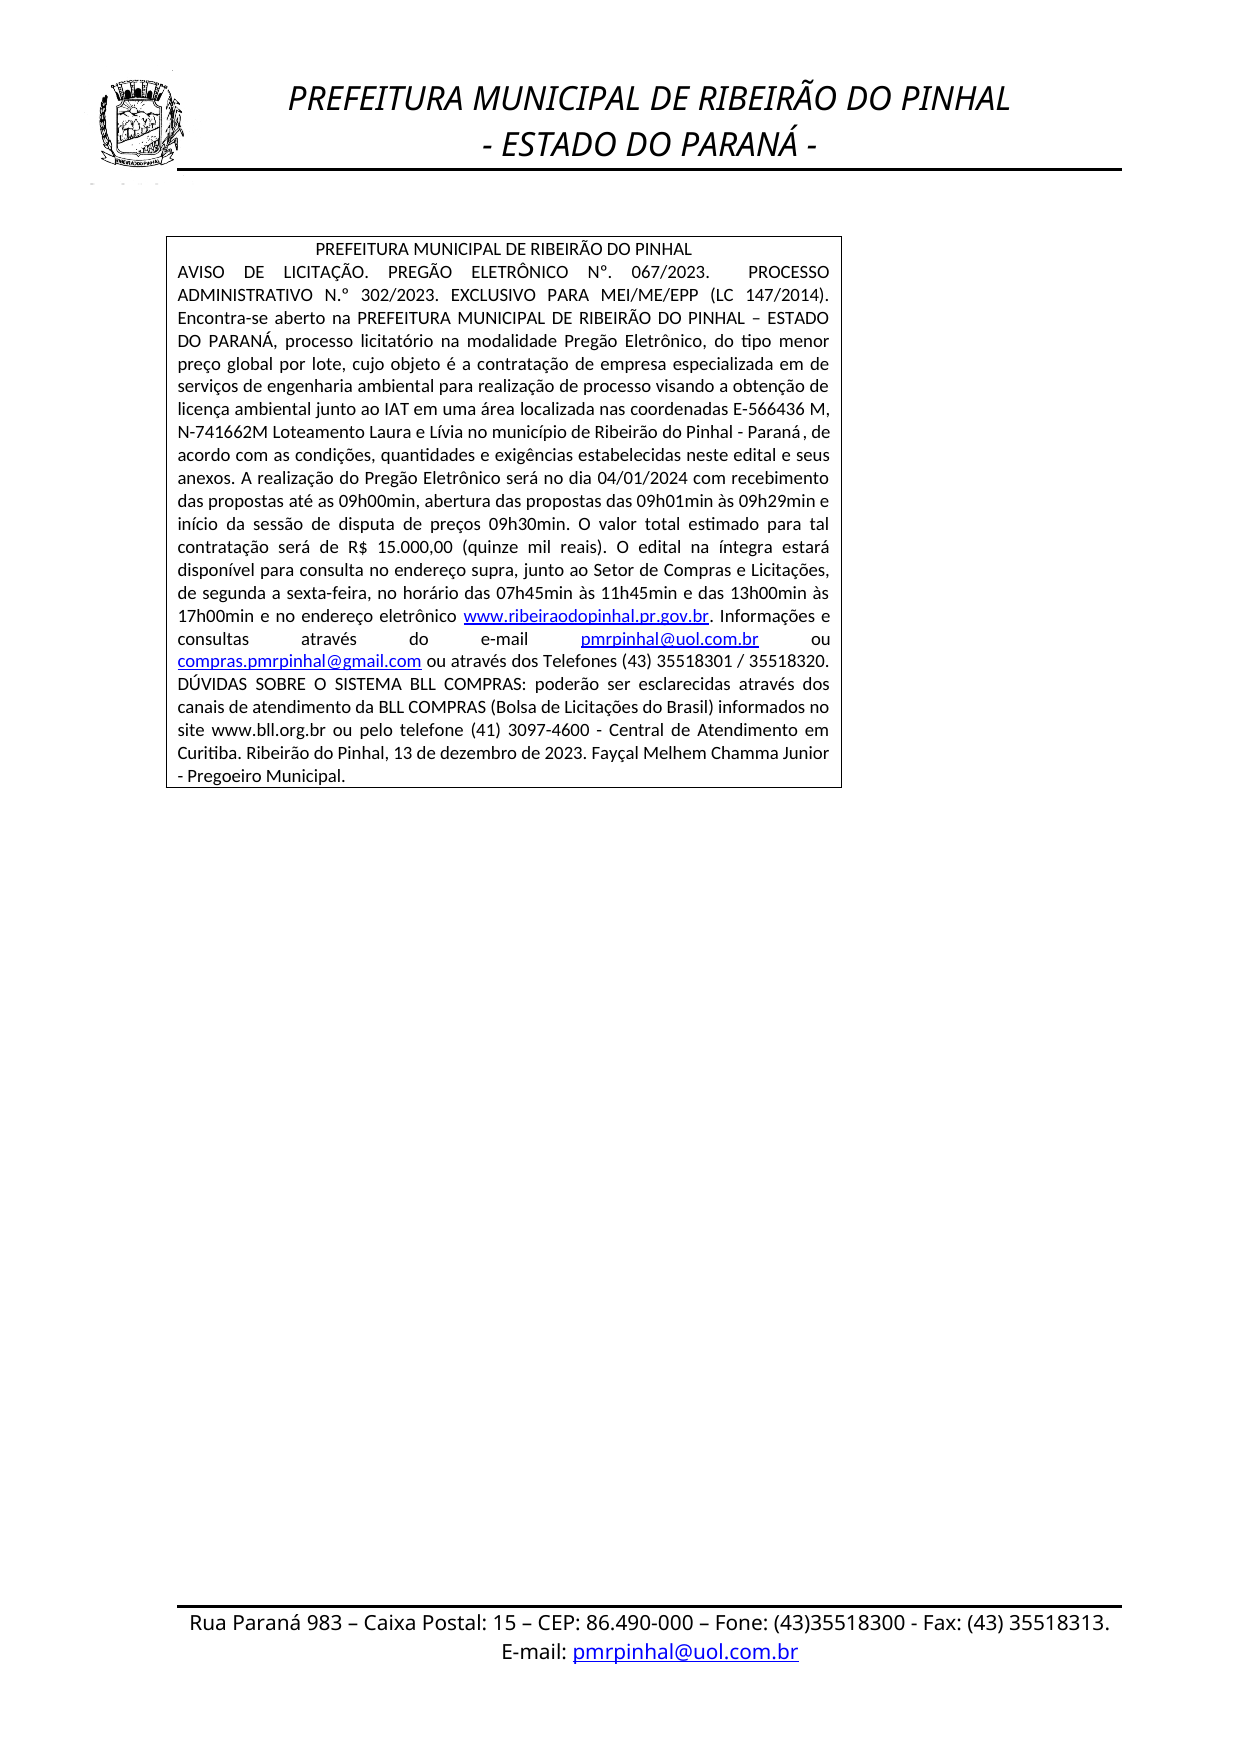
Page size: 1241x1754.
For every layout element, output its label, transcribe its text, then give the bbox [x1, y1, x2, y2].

table_header PREFEITURA MUNICIPAL DE RIBEIRÃO DO PINHAL AVISO DE LICITAÇÃO. PREGÃO ELETRÔNICO Nº. 067/2023. PROCESSO ADMINISTRATIVO N.º 302/2023. EXCLUSIVO PARA MEI/ME/EPP (LC 147/2014). Encontra-se aberto na PREFEITURA MUNICIPAL DE RIBEIRÃO DO PINHAL – ESTADO DO PARANÁ, processo licitatório na modalidade Pregão Eletrônico, do tipo menor preço global por lote, cujo objeto é a contratação de empresa especializada em de serviços de engenharia ambiental para realização de processo visando a obtenção de licença ambiental junto ao IAT em uma área localizada nas coordenadas E-566436 M, N-741662M Loteamento Laura e Lívia no município de Ribeirão do Pinhal - Paraná, de acordo com as condições, quantidades e exigências estabelecidas neste edital e seus anexos. A realização do Pregão Eletrônico será no dia 04/01/2024 com recebimento das propostas até as 09h00min, abertura das propostas das 09h01min às 09h29min e início da sessão de disputa de preços 09h30min. O valor total estimado para tal contratação será de R$ 15.000,00 (quinze mil reais). O edital na íntegra estará disponível para consulta no endereço supra, junto ao Setor de Compras e Licitações, de segunda a sexta-feira, no horário das 07h45min às 11h45min e das 13h00min às 17h00min e no endereço eletrônico www.ribeiraodopinhal.pr.gov.br. Informações e consultas através do e-mail pmrpinhal@uol.com.br ou compras.pmrpinhal@gmail.com ou através dos Telefones (43) 35518301 / 35518320. DÚVIDAS SOBRE O SISTEMA BLL COMPRAS: poderão ser esclarecidas através dos canais de atendimento da BLL COMPRAS (Bolsa de Licitações do Brasil) informados no site www.bll.org.br ou pelo telefone (41) 3097-4600 - Central de Atendimento em Curitiba. Ribeirão do Pinhal, 13 de dezembro de 2023. Fayçal Melhem Chamma Junior - Pregoeiro Municipal. [167, 237, 841, 787]
picture [83, 65, 202, 185]
